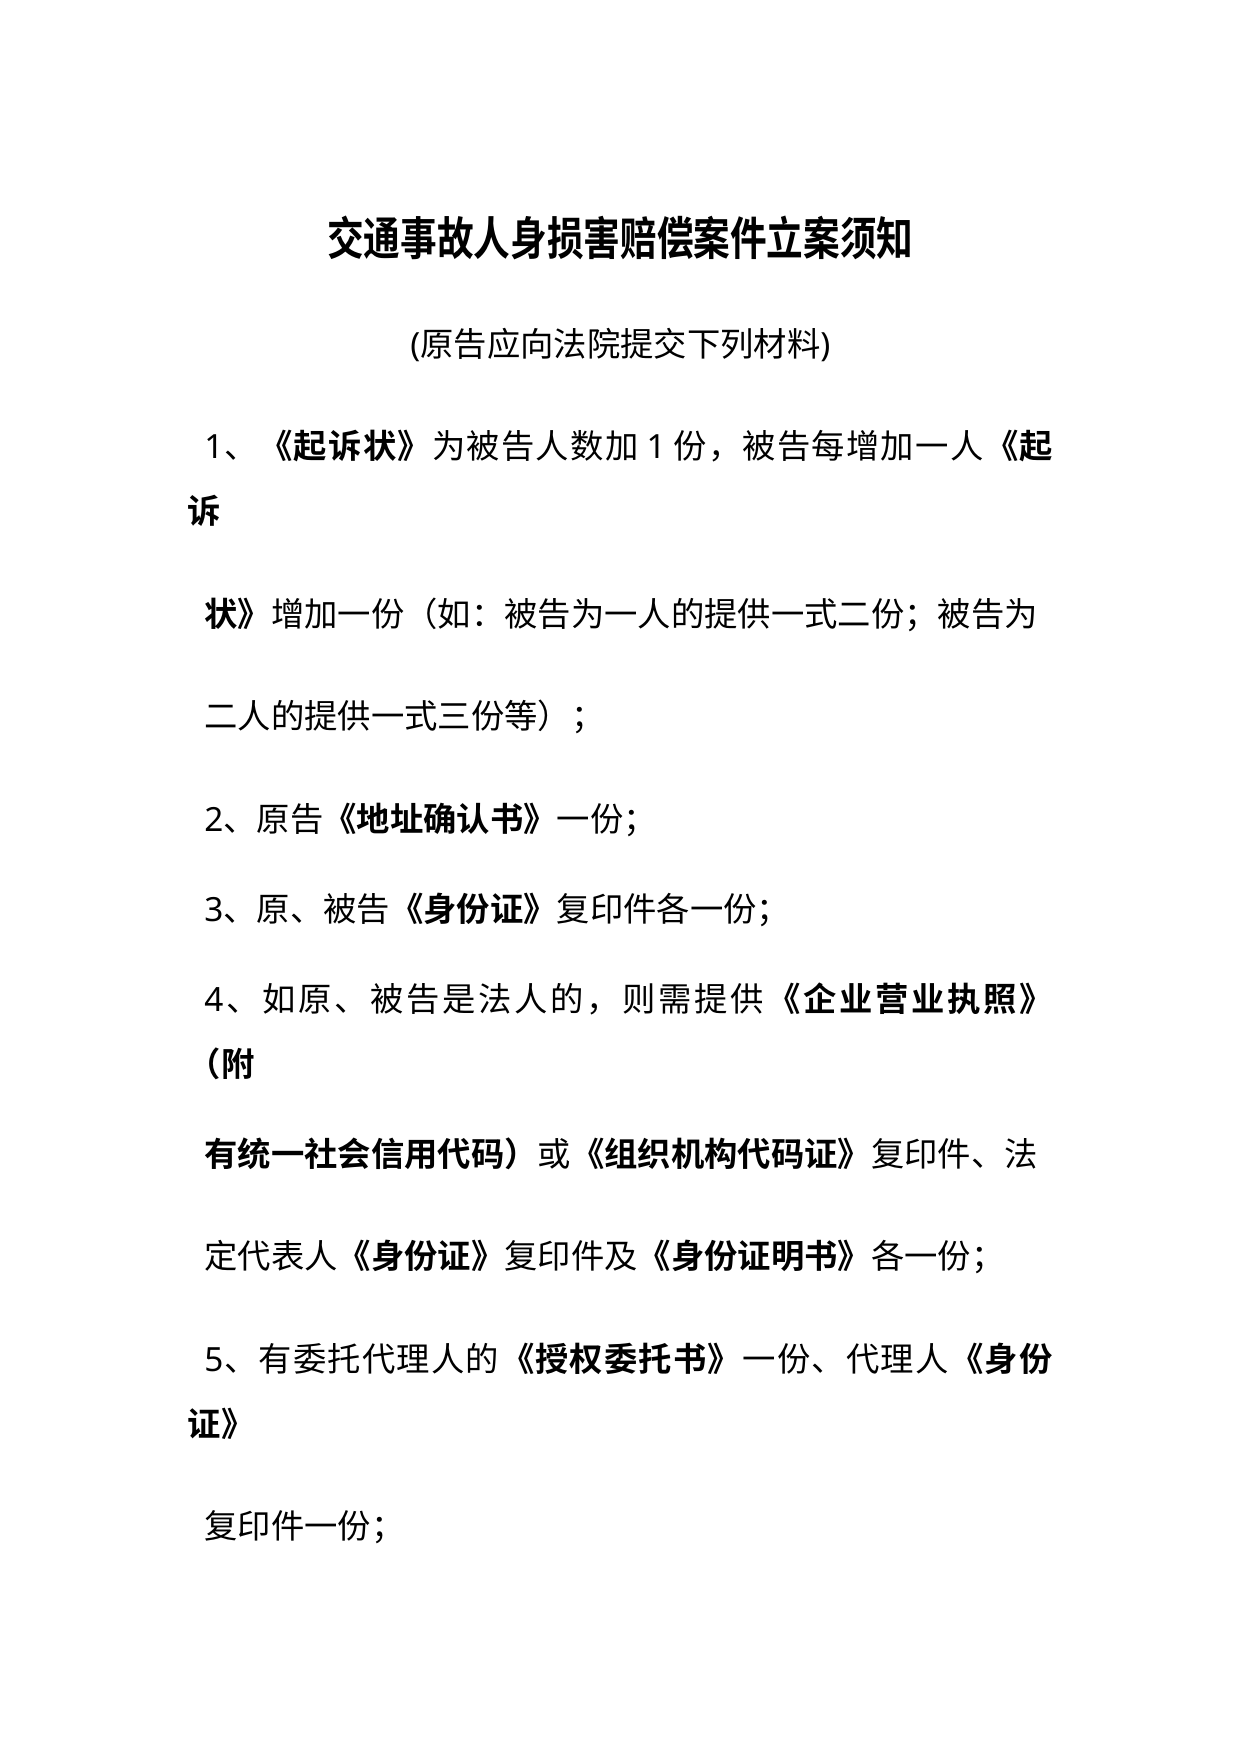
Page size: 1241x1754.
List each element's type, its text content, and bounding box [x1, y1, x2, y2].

text 状》增加一份（如：被告为一人的提供一式二份；被告为 [187, 579, 1053, 644]
text 5、有委托代理人的《授权委托书》一份、代理人《身份证》 [187, 1324, 1053, 1454]
text 二人的提供一式三份等）； [187, 682, 1053, 747]
text 交通事故人身损害赔偿案件立案须知 [187, 187, 1053, 284]
text 1、《起诉状》为被告人数加1份，被告每增加一人《起诉 [187, 412, 1053, 542]
text 2、原告《地址确认书》一份； [187, 784, 1053, 849]
text 复印件一份； [187, 1492, 1053, 1557]
text 有统一社会信用代码）或《组织机构代码证》复印件、法 [187, 1119, 1053, 1184]
text 定代表人《身份证》复印件及《身份证明书》各一份； [187, 1222, 1053, 1287]
text 4、如原、被告是法人的，则需提供《企业营业执照》（附 [187, 964, 1053, 1094]
text 3、原、被告《身份证》复印件各一份； [187, 874, 1053, 939]
text (原告应向法院提交下列材料) [187, 309, 1053, 374]
